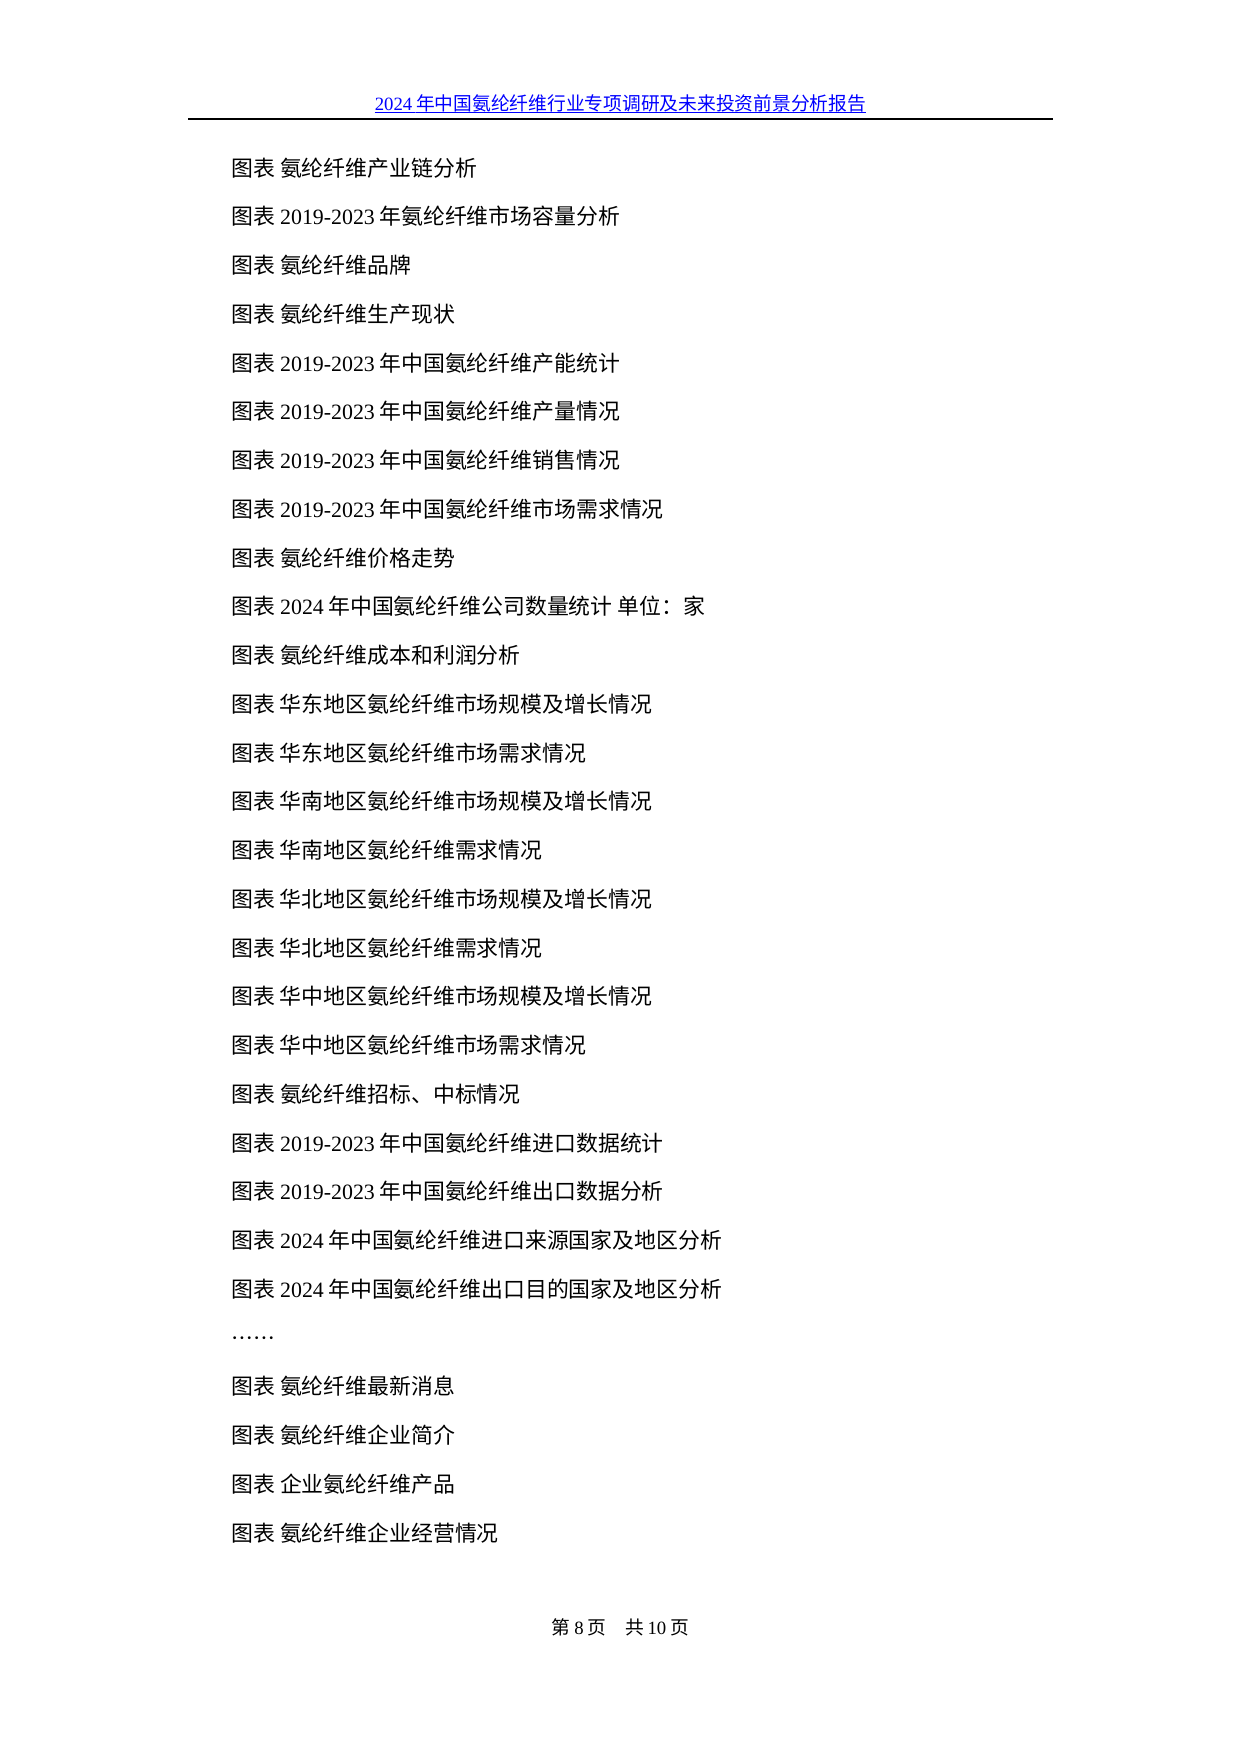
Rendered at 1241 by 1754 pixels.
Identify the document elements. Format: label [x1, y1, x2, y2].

text [187, 150, 1053, 1548]
